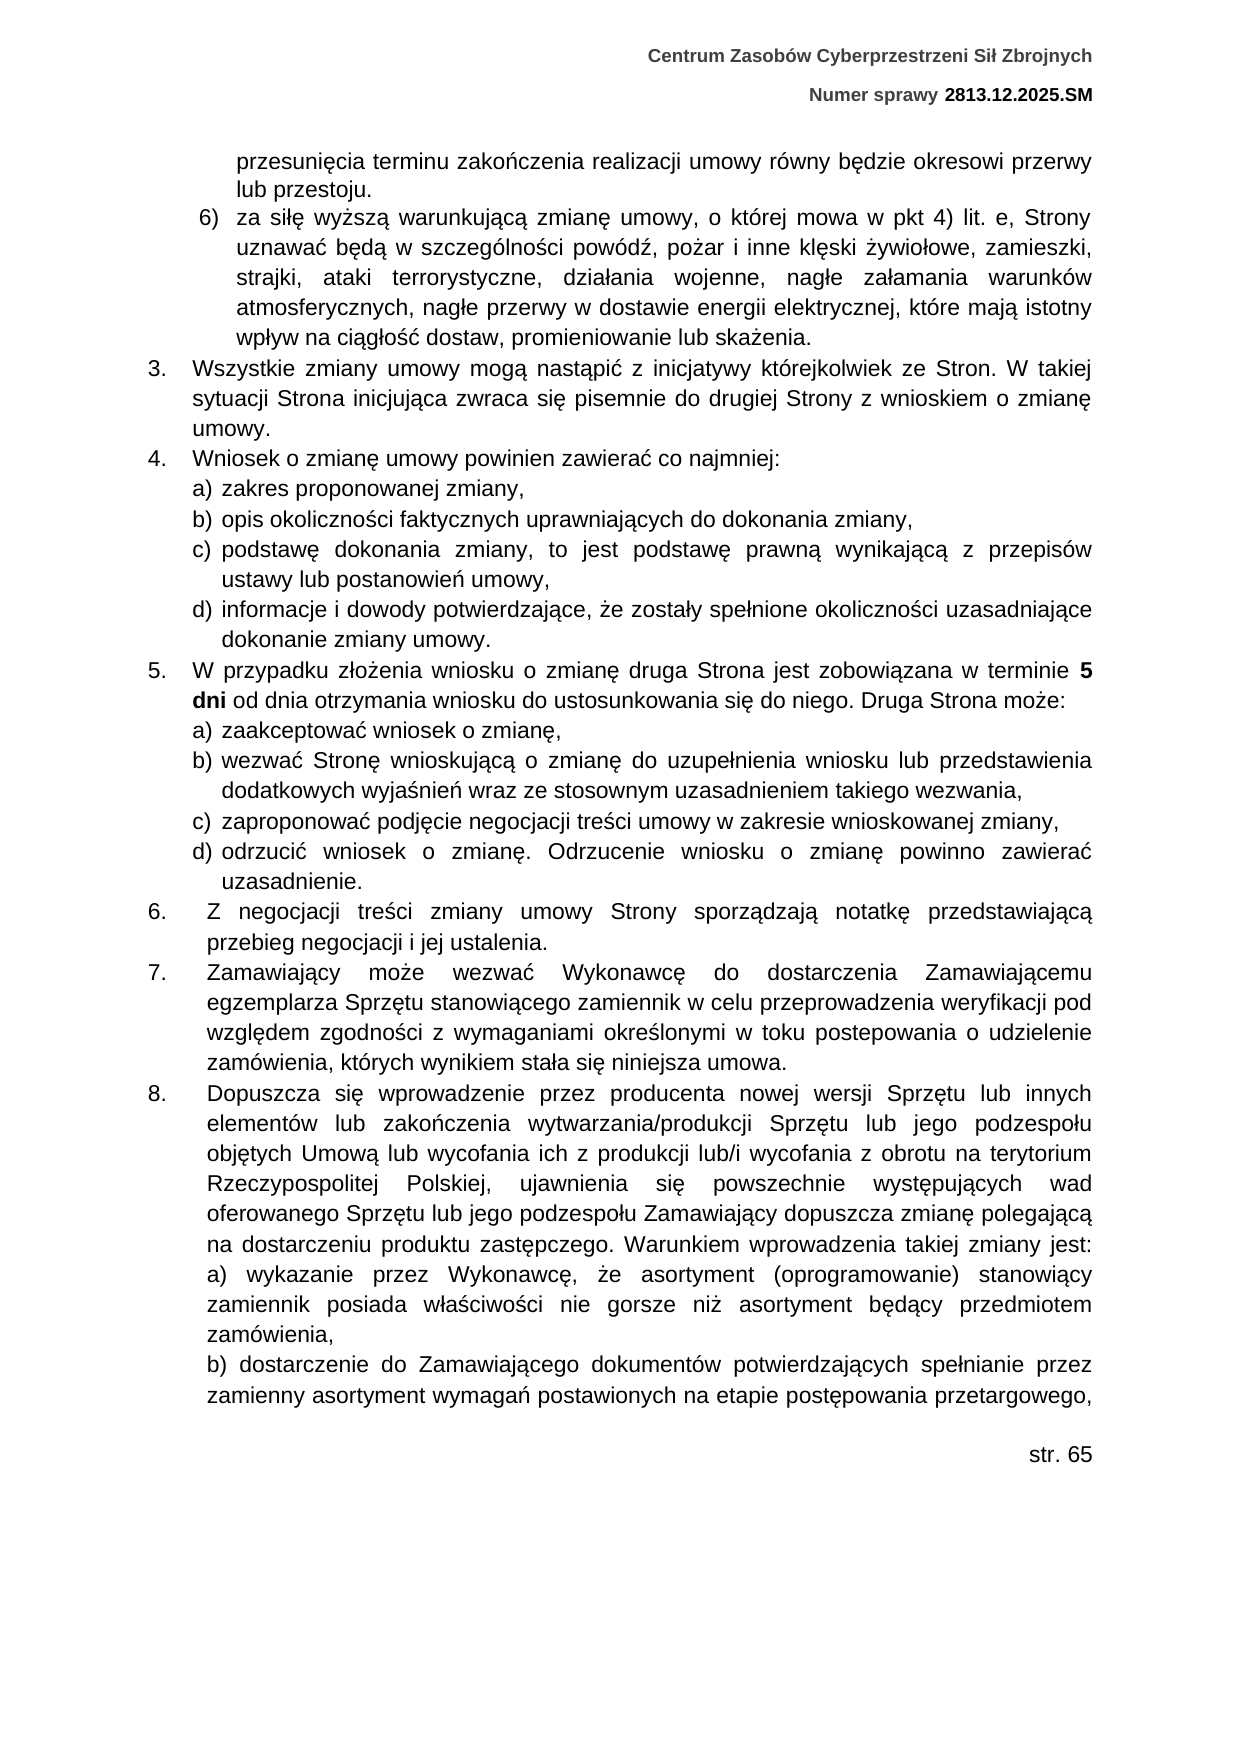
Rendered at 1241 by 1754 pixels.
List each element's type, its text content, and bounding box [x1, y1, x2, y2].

list wezwać Stronę wnioskującą o zmianę do uzupełnienia wniosku lub przedstawienia dodatkowych wyjaśnień wraz ze stosownym uzasadnieniem takiego wezwania, [192, 747, 1093, 804]
list zaakceptować wniosek o zmianę, [192, 717, 1093, 743]
list podstawę dokonania zmiany, to jest podstawę prawną wynikającą z przepisów ustawy lub postanowień umowy, [192, 536, 1093, 592]
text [192, 148, 1093, 202]
list informacje i dowody potwierdzające, że zostały spełnione okoliczności uzasadniające dokonanie zmiany umowy. [192, 596, 1093, 653]
list Z negocjacji treści zmiany umowy Strony sporządzają notatkę przedstawiającą przebieg negocjacji i jej ustalenia. [148, 898, 1093, 955]
list Zamawiający może wezwać Wykonawcę do dostarczenia Zamawiającemu egzemplarza Sprzętu stanowiącego zamiennik w celu przeprowadzenia weryfikacji pod względem zgodności z wymaganiami określonymi w toku postepowania o udzielenie zamówienia, których wynikiem stała się niniejsza umowa. [148, 959, 1093, 1076]
list Wszystkie zmiany umowy mogą nastąpić z inicjatywy którejkolwiek ze Stron. W takiej sytuacji Strona inicjująca zwraca się pisemnie do drugiej Strony z wnioskiem o zmianę umowy. [148, 354, 1093, 441]
list Wniosek o zmianę umowy powinien zawierać co najmniej: [148, 445, 1093, 471]
list zaproponować podjęcie negocjacji treści umowy w zakresie wnioskowanej zmiany, [192, 808, 1093, 834]
list W przypadku złożenia wniosku o zmianę druga Strona jest zobowiązana w terminie 5 dni od dnia otrzymania wniosku do ustosunkowania się do niego. Druga Strona może: [148, 657, 1093, 713]
list odrzucić wniosek o zmianę. Odrzucenie wniosku o zmianę powinno zawierać uzasadnienie. [192, 838, 1093, 894]
list opis okoliczności faktycznych uprawniających do dokonania zmiany, [192, 506, 1093, 532]
list za siłę wyższą warunkującą zmianę umowy, o której mowa w pkt 4) lit. e, Strony uznawać będą w szczególności powódź, pożar i inne klęski żywiołowe, zamieszki, strajki, ataki terrorystyczne, działania wojenne, nagłe załamania warunków atmosferycznych, nagłe przerwy w dostawie energii elektrycznej, które mają istotny wpływ na ciągłość dostaw, promieniowanie lub skażenia. [199, 203, 1093, 351]
list zakres proponowanej zmiany, [192, 475, 1093, 502]
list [148, 1079, 1093, 1408]
